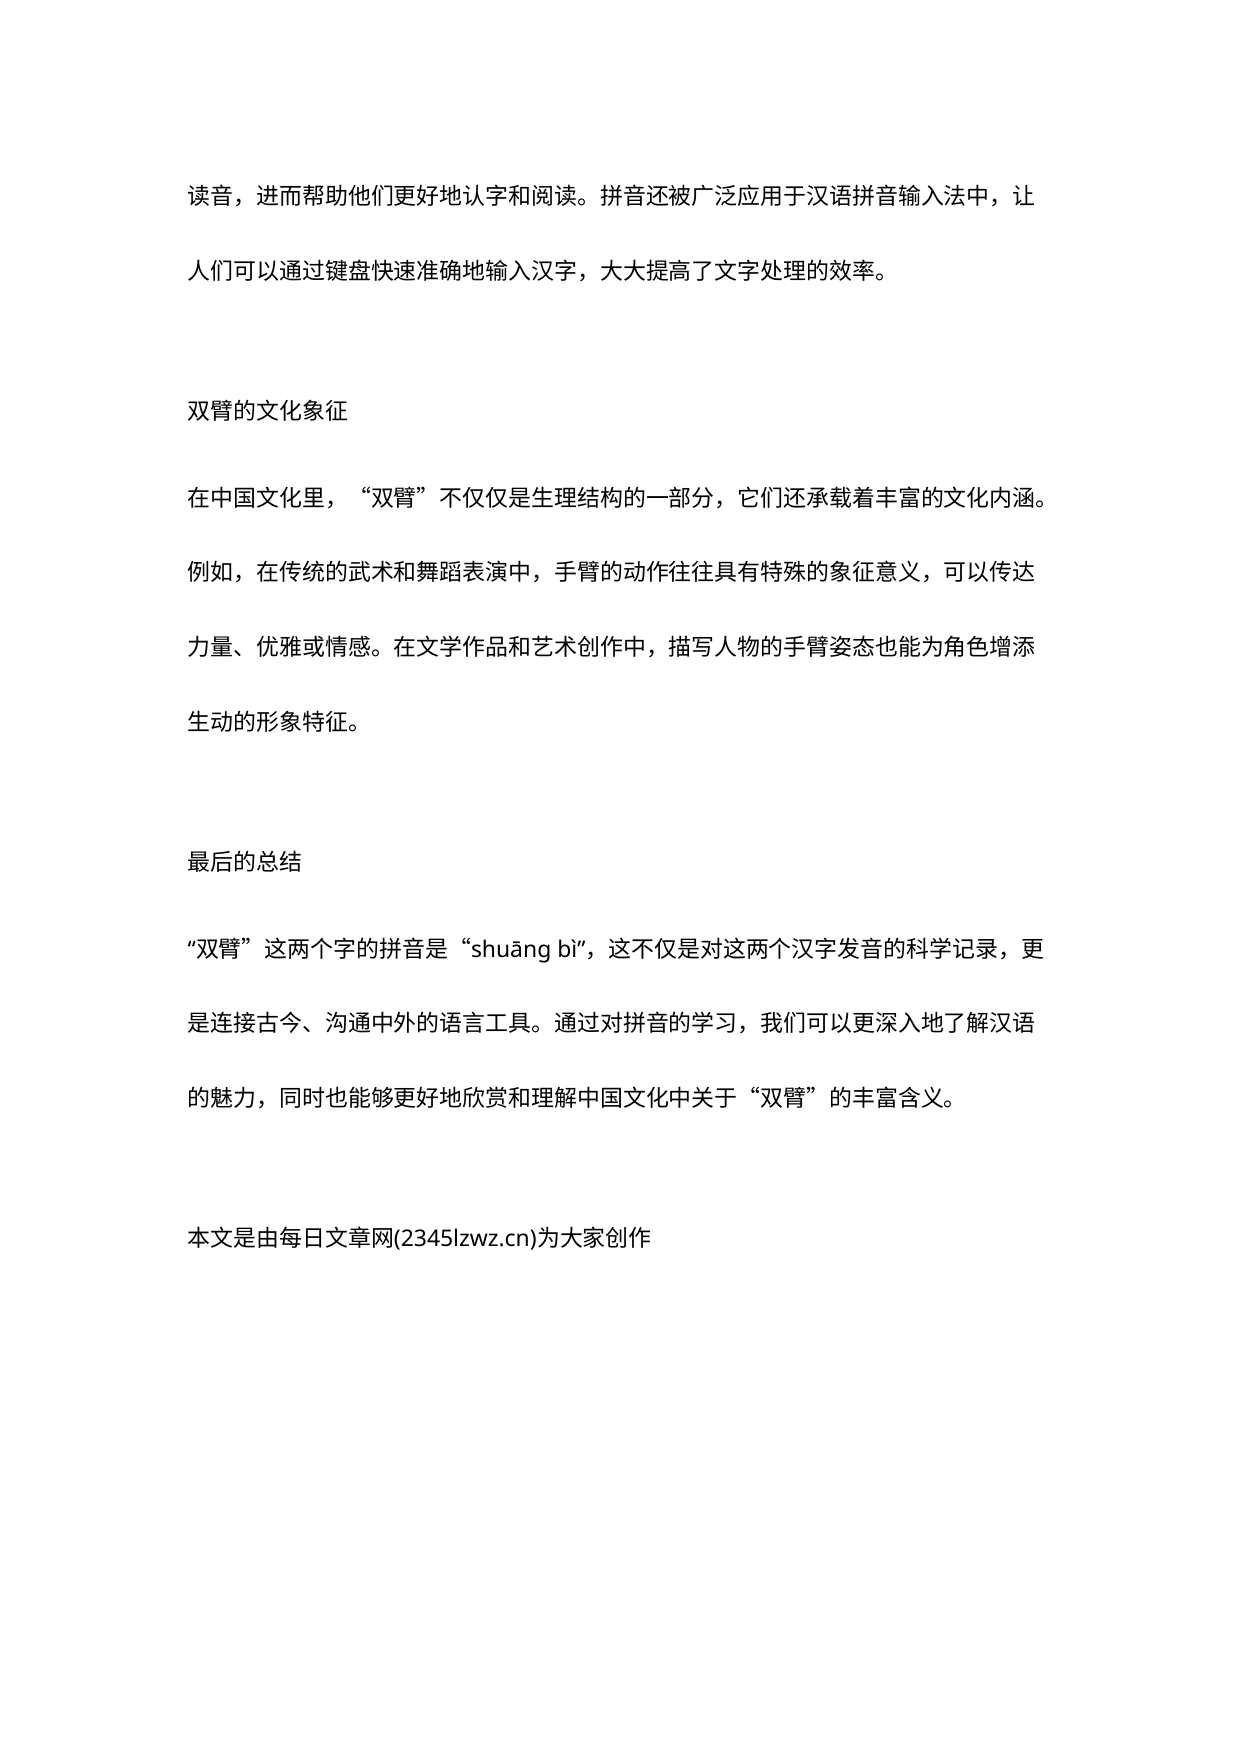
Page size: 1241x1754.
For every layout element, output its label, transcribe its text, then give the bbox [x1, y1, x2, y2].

text 本文是由每日文章网(2345lzwz.cn)为大家创作 [187, 1204, 1053, 1269]
text 双臂的文化象征 [187, 377, 1053, 442]
text 在中国文化里，“双臂”不仅仅是生理结构的一部分，它们还承载着丰富的文化内涵。例如，在传统的武术和舞蹈表演中，手臂的动作往往具有特殊的象征意义，可以传达力量、优雅或情感。在文学作品和艺术创作中，描写人物的手臂姿态也能为角色增添生动的形象特征。 [187, 464, 1053, 753]
text 最后的总结 [187, 828, 1053, 893]
text “双臂”这两个字的拼音是“shuāng bì”，这不仅是对这两个汉字发音的科学记录，更是连接古今、沟通中外的语言工具。通过对拼音的学习，我们可以更深入地了解汉语的魅力，同时也能够更好地欣赏和理解中国文化中关于“双臂”的丰富含义。 [187, 915, 1053, 1129]
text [187, 162, 1053, 302]
